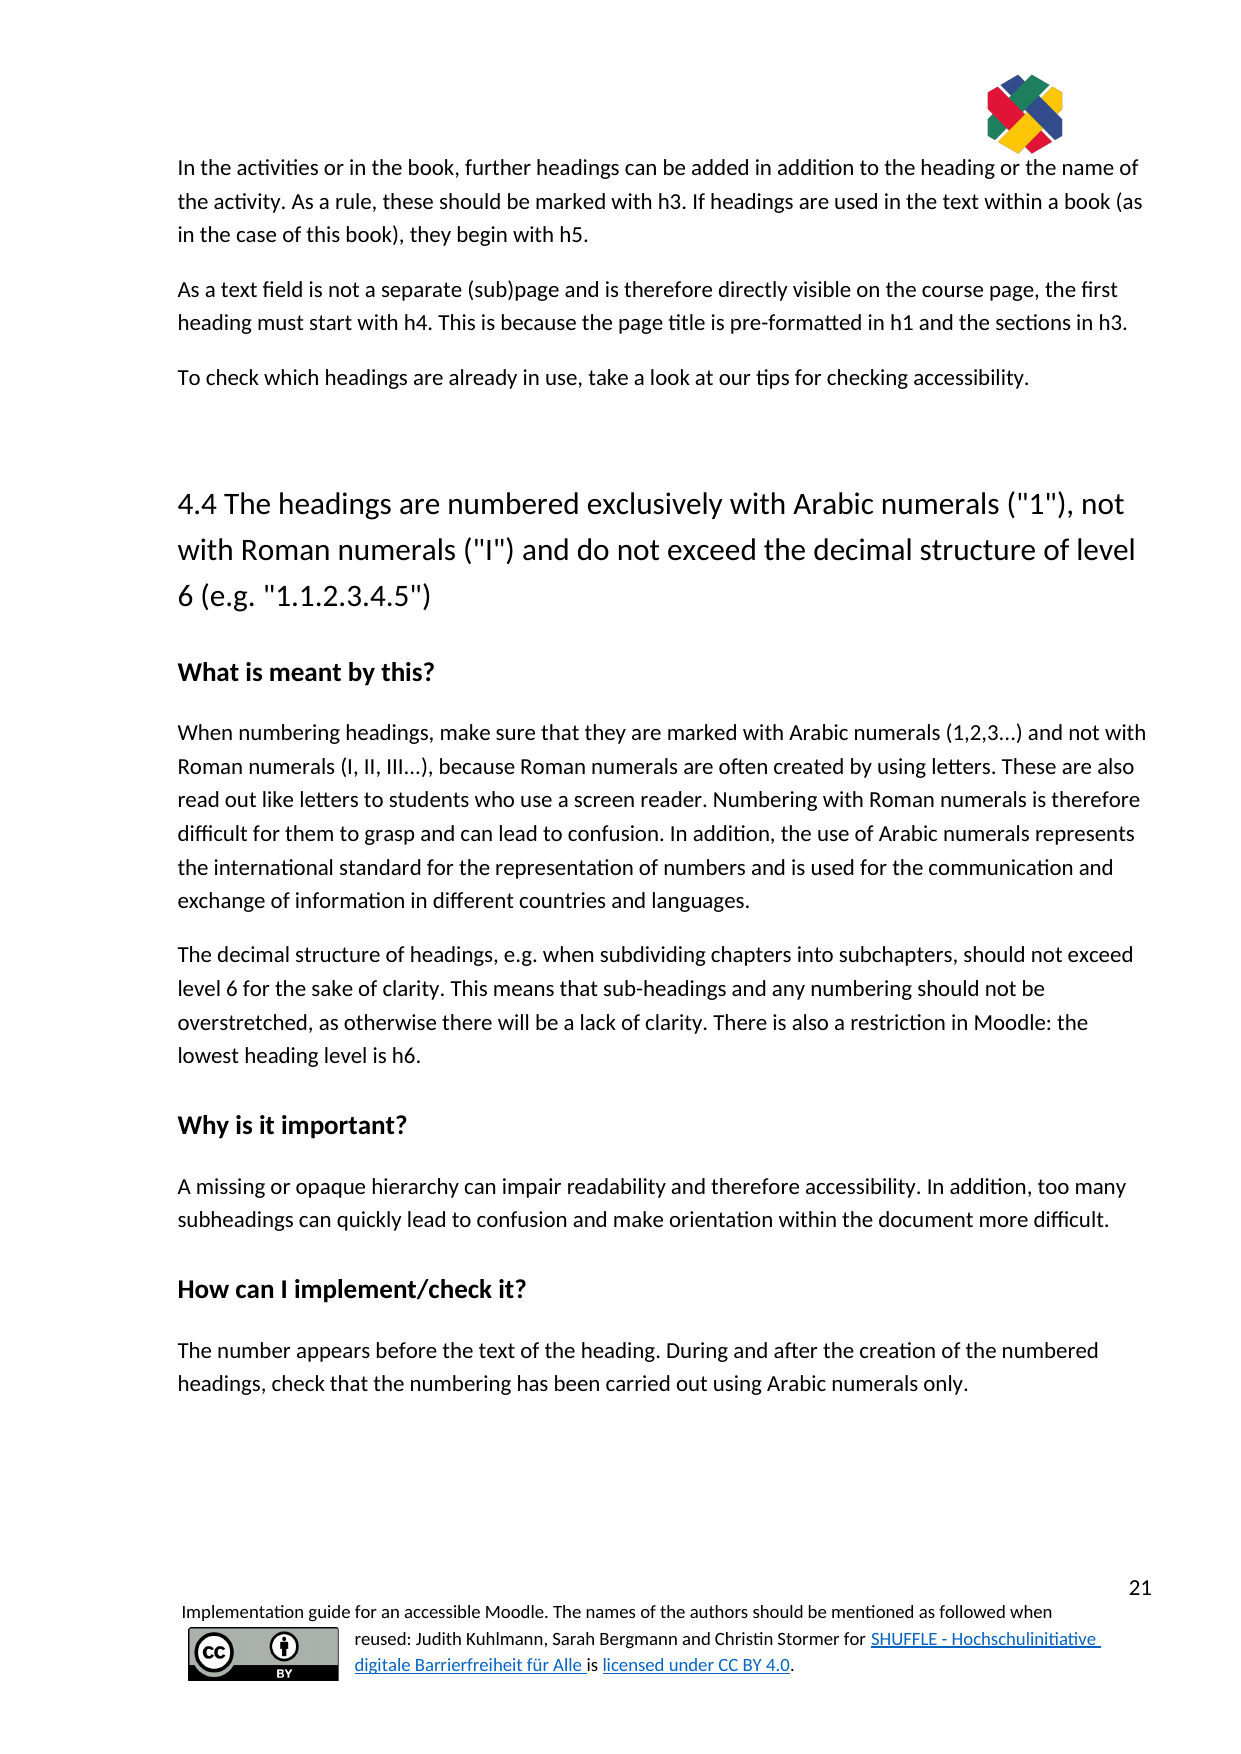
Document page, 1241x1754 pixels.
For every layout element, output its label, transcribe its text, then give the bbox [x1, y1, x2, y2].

text The decimal structure of headings, e.g. when subdividing chapters into subchapters, should not exceed level 6 for the sake of clarity. This means that sub-headings and any numbering should not be overstretched, as otherwise there will be a lack of clarity. There is also a restriction in Moodle: the lowest heading level is h6. [177, 941, 1152, 1069]
picture [188, 1627, 339, 1681]
subtitle What is meant by this? [177, 655, 1152, 688]
subtitle Why is it important? [177, 1108, 1152, 1141]
text To check which headings are already in use, take a look at our tips for checking accessibility. [177, 363, 1152, 391]
text In the activities or in the book, further headings can be added in addition to the heading or the name of the activity. As a rule, these should be marked with h3. If headings are used in the text within a book (as in the case of this book), they begin with h5. [177, 153, 1152, 249]
text The number appears before the text of the heading. During and after the creation of the numbered headings, check that the numbering has been carried out using Arabic numerals only. [177, 1336, 1152, 1397]
text A missing or opaque hierarchy can impair readability and therefore accessibility. In addition, too many subheadings can quickly lead to confusion and make orientation within the document more difficult. [177, 1172, 1152, 1233]
text As a text field is not a separate (sub)page and is therefore directly visible on the course page, the first heading must start with h4. This is because the page title is pre-formatted in h1 and the sections in h3. [177, 275, 1152, 337]
subtitle 4.4 The headings are numbered exclusively with Arabic numerals ("1"), not with Roman numerals ("I") and do not exceed the decimal structure of level 6 (e.g. "1.1.2.3.4.5") [177, 484, 1152, 614]
picture [986, 73, 1064, 154]
subtitle How can I implement/check it? [177, 1272, 1152, 1305]
text When numbering headings, make sure that they are marked with Arabic numerals (1,2,3...) and not with Roman numerals (I, II, III...), because Roman numerals are often created by using letters. These are also read out like letters to students who use a screen reader. Numbering with Roman numerals is therefore difficult for them to grasp and can lead to confusion. In addition, the use of Arabic numerals represents the international standard for the representation of numbers and is used for the communication and exchange of information in different countries and languages. [177, 718, 1152, 914]
